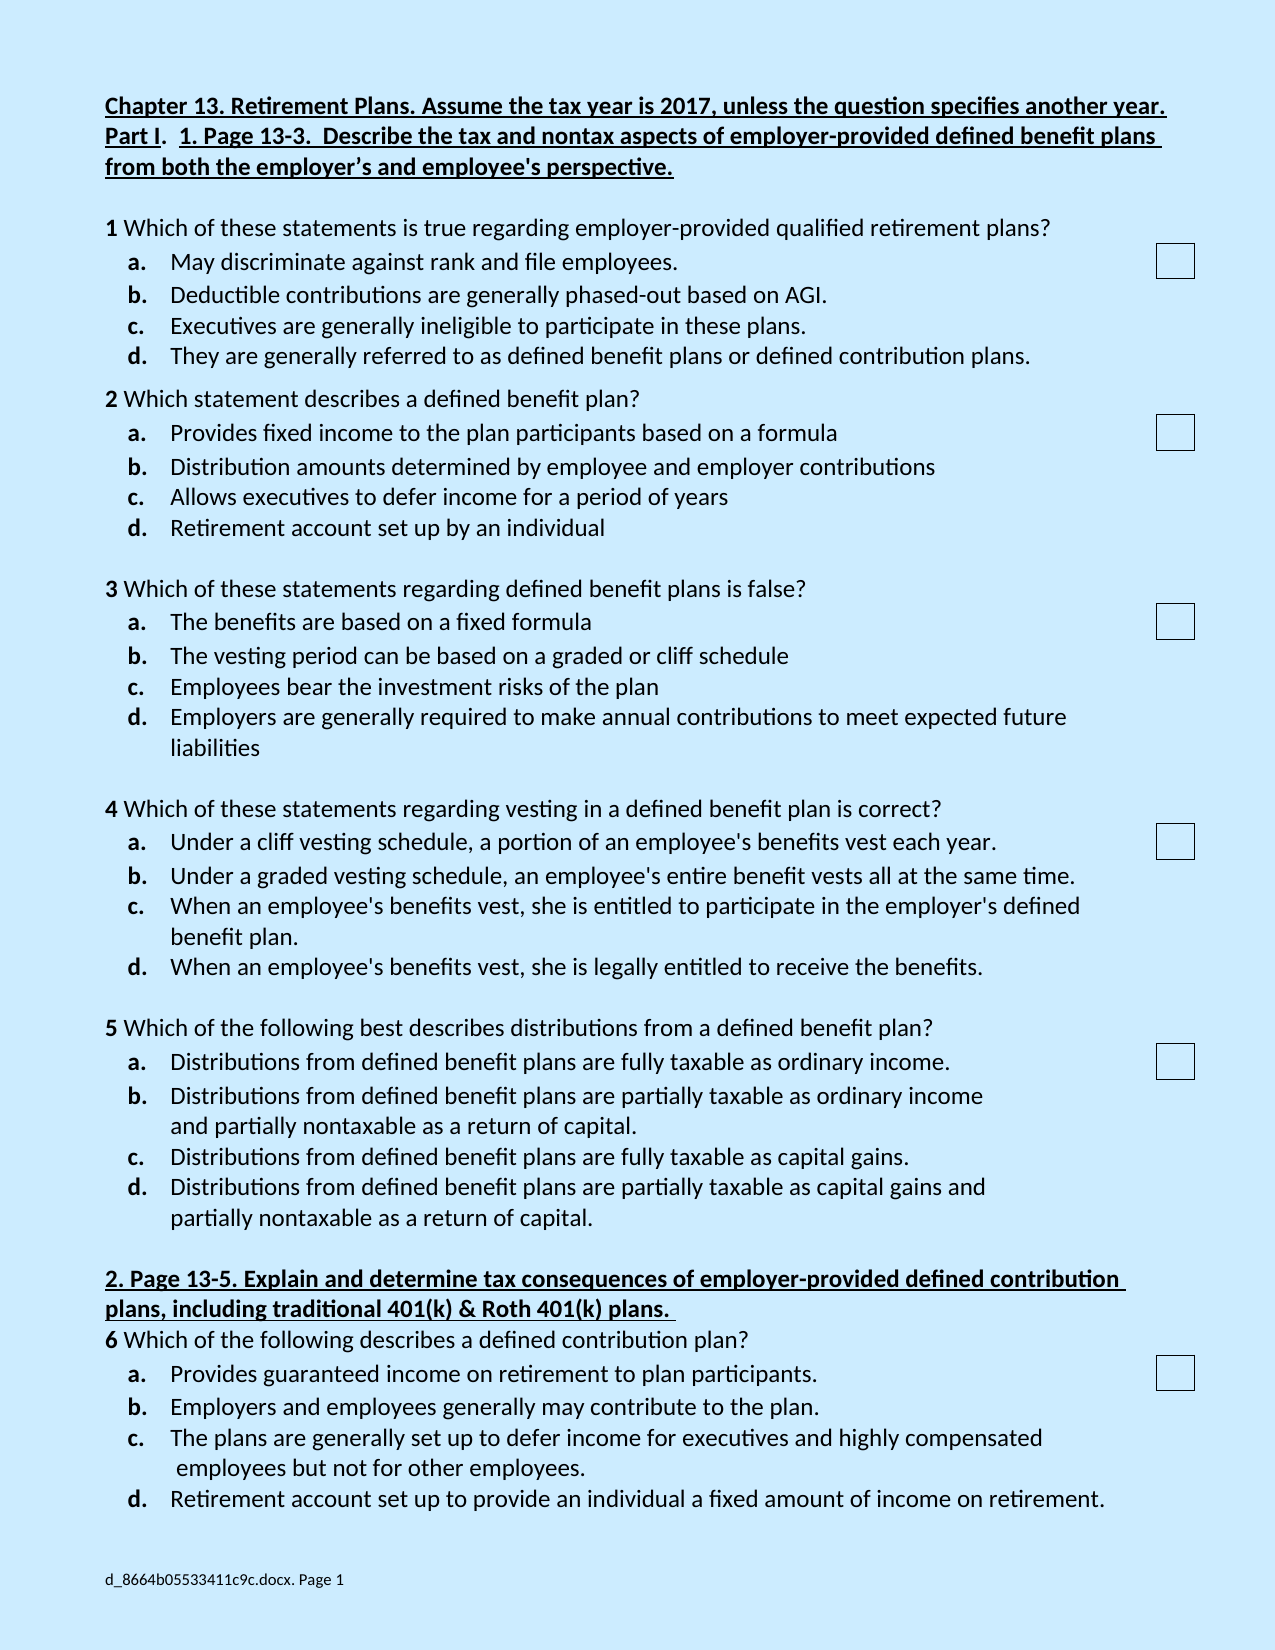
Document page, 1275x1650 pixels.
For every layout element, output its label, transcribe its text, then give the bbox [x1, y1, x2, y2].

table_header a. [116, 243, 159, 278]
table_cell Employers are generally required to make annual contributions to meet expected future liabilities [159, 701, 1157, 762]
table_cell c. [116, 671, 159, 701]
table_cell b. [116, 1390, 159, 1422]
table_cell Executives are generally ineligible to participate in these plans. [159, 310, 1157, 340]
text Which of these statements is true regarding employer-provided qualified retirement plans? [105, 212, 1170, 243]
table_cell Allows executives to defer income for a period of years [159, 481, 1157, 512]
table_cell Distributions from defined benefit plans are partially taxable as ordinary income and partially nontaxable as a return of capital. [159, 1079, 1157, 1141]
table_cell c. [116, 1141, 159, 1171]
table_header The benefits are based on a fixed formula [159, 603, 1156, 639]
text Part I. 1. Page 13-3. Describe the tax and nontax aspects of employer-provided defined benefit plans from both the employer’s and employee's perspective. [105, 121, 1170, 182]
table_header [1157, 1044, 1194, 1079]
table_cell When an employee's benefits vest, she is legally entitled to receive the benefits. [159, 952, 1157, 982]
table_cell Retirement account set up to provide an individual a fixed amount of income on retirement. [159, 1483, 1157, 1513]
table_header Under a cliff vesting schedule, a portion of an employee's benefits vest each year. [159, 823, 1156, 859]
table_header [1157, 1356, 1194, 1390]
table_cell b. [116, 450, 159, 481]
text Which of the following best describes distributions from a defined benefit plan? [105, 1013, 1170, 1043]
table_cell Retirement account set up by an individual [159, 512, 1157, 542]
text Which of these statements regarding vesting in a defined benefit plan is correct? [105, 793, 1170, 823]
table_cell Distributions from defined benefit plans are fully taxable as capital gains. [159, 1141, 1157, 1171]
text Chapter 13. Retirement Plans. Assume the tax year is 2017, unless the question specifies another year. [105, 90, 1170, 121]
table_cell c. [116, 310, 159, 340]
table_cell b. [116, 278, 159, 310]
table_cell d. [116, 1171, 159, 1232]
table_header Provides guaranteed income on retirement to plan participants. [159, 1355, 1156, 1390]
table_header a. [116, 1043, 159, 1079]
table_cell Employees bear the investment risks of the plan [159, 671, 1157, 701]
table_cell When an employee's benefits vest, she is entitled to participate in the employer's defined benefit plan. [159, 891, 1157, 952]
table_cell d. [116, 952, 159, 982]
table_header a. [116, 603, 159, 639]
table_cell Employers and employees generally may contribute to the plan. [159, 1390, 1157, 1422]
table_header [1157, 244, 1194, 278]
text 2. Page 13-5. Explain and determine tax consequences of employer-provided defined contribution plans, including traditional 401(k) & Roth 401(k) plans. [105, 1263, 1170, 1324]
text Which of the following describes a defined contribution plan? [105, 1324, 1170, 1354]
table_header [1157, 415, 1194, 450]
table_header Distributions from defined benefit plans are fully taxable as ordinary income. [159, 1043, 1156, 1079]
table_cell The vesting period can be based on a graded or cliff schedule [159, 639, 1157, 671]
table_header a. [116, 823, 159, 859]
table_cell Distribution amounts determined by employee and employer contributions [159, 450, 1157, 481]
table_header [1157, 824, 1194, 859]
table_cell d. [116, 340, 159, 371]
table_cell Distributions from defined benefit plans are partially taxable as capital gains and partially nontaxable as a return of capital. [159, 1171, 1157, 1232]
table_cell d. [116, 512, 159, 542]
table_header a. [116, 1355, 159, 1390]
table_cell b. [116, 859, 159, 891]
text Which of these statements regarding defined benefit plans is false? [105, 573, 1170, 603]
text Which statement describes a defined benefit plan? [105, 383, 1170, 414]
table_cell Deductible contributions are generally phased-out based on AGI. [159, 278, 1157, 310]
table_cell b. [116, 639, 159, 671]
table_cell d. [116, 701, 159, 762]
table_cell c. [116, 891, 159, 952]
table_cell c. [116, 1422, 159, 1483]
table_header a. [116, 414, 159, 450]
table_header Provides fixed income to the plan participants based on a formula [159, 414, 1156, 450]
table_header [1157, 604, 1194, 639]
table_header May discriminate against rank and file employees. [159, 243, 1156, 278]
table_cell b. [116, 1079, 159, 1141]
table_cell They are generally referred to as defined benefit plans or defined contribution plans. [159, 340, 1157, 371]
table_cell Under a graded vesting schedule, an employee's entire benefit vests all at the same time. [159, 859, 1157, 891]
table_cell The plans are generally set up to defer income for executives and highly compensated employees but not for other employees. [159, 1422, 1157, 1483]
table_cell d. [116, 1483, 159, 1513]
table_cell c. [116, 481, 159, 512]
